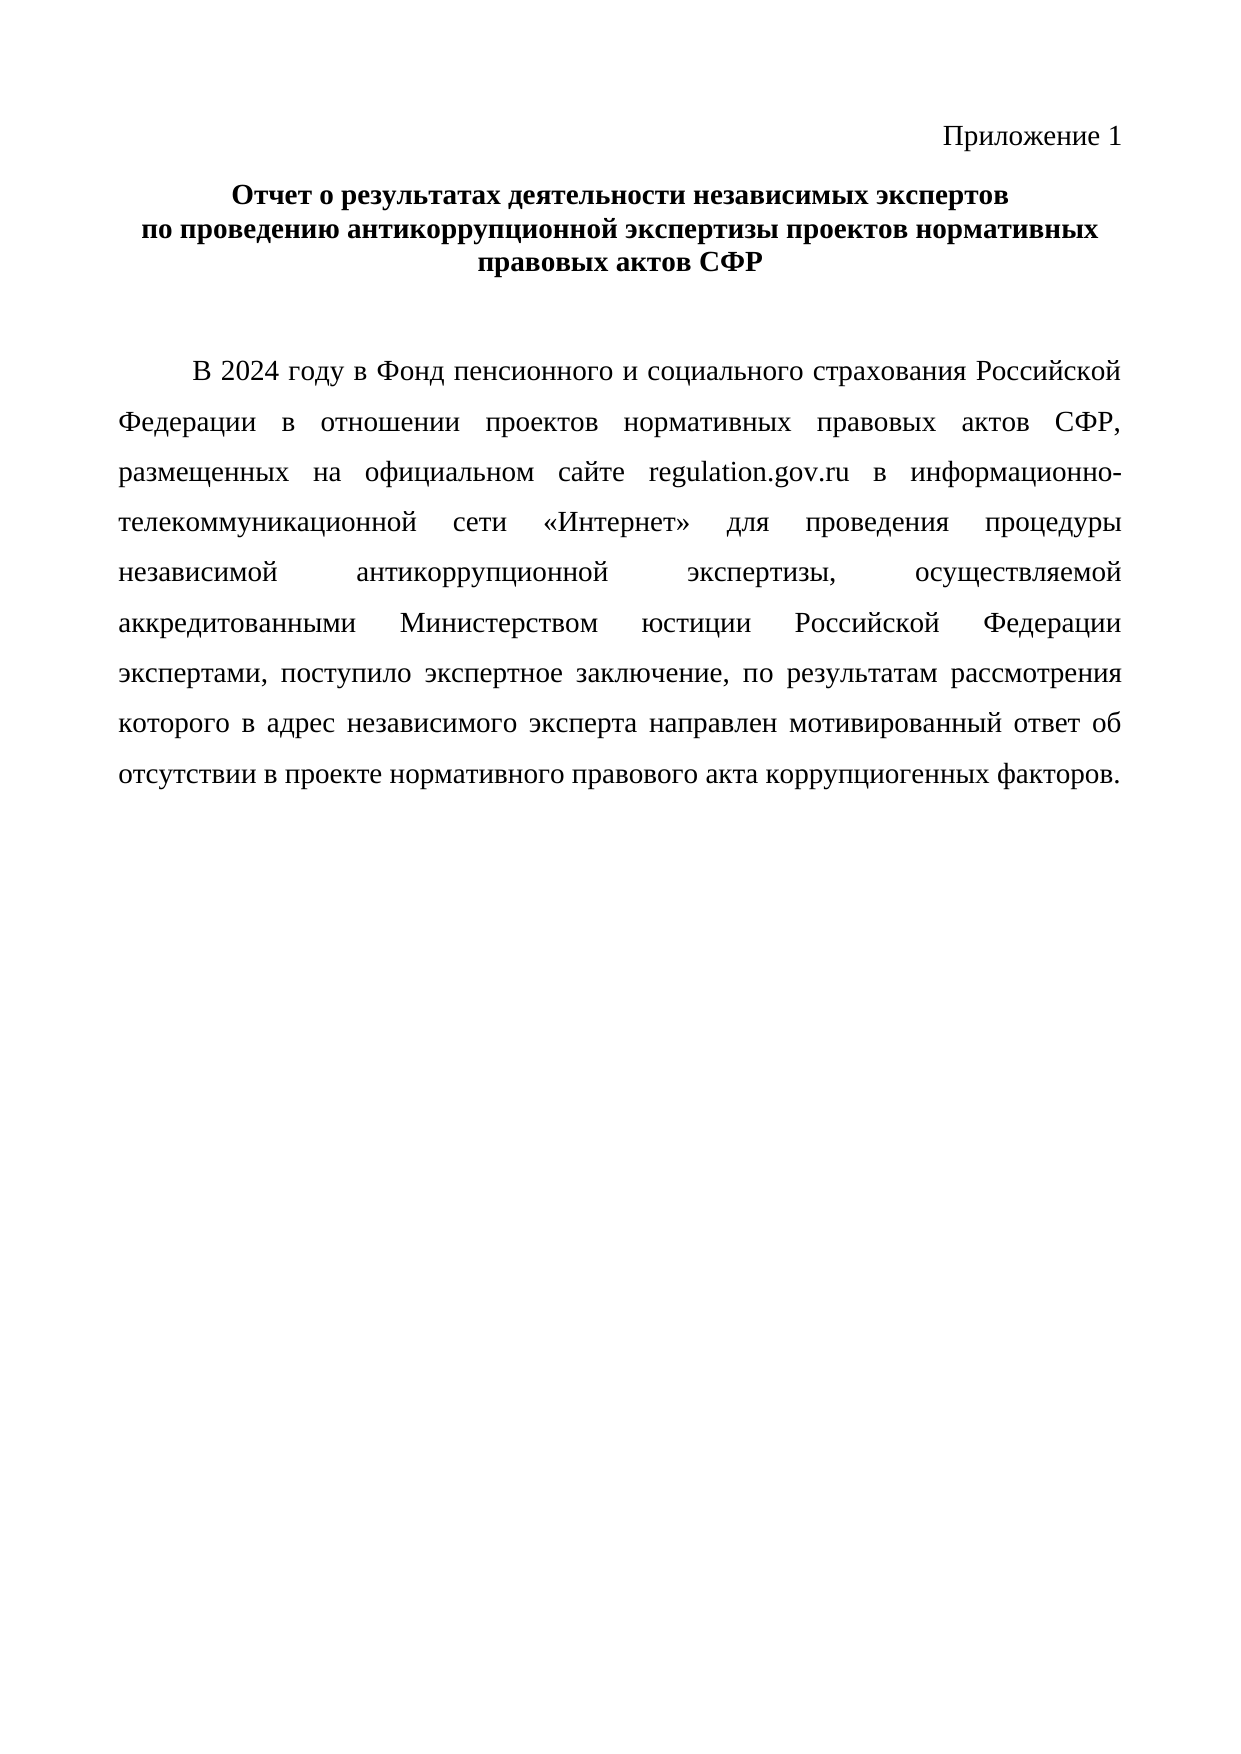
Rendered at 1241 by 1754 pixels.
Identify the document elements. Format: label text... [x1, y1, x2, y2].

text Приложение 1 [118, 118, 1122, 152]
text Отчет о результатах деятельности независимых экспертов по проведению антикоррупционной экспертизы проектов нормативных правовых актов СФР [118, 177, 1122, 278]
text В 2024 году в Фонд пенсионного и социального страхования Российской Федерации в отношении проектов нормативных правовых актов СФР, размещенных на официальном сайте regulation.gov.ru в информационно-телекоммуникационной сети «Интернет» для проведения процедуры независимой антикоррупционной экспертизы, осуществляемой аккредитованными Министерством юстиции Российской Федерации экспертами, поступило экспертное заключение, по результатам рассмотрения которого в адрес независимого эксперта направлен мотивированный ответ об отсутствии в проекте нормативного правового акта коррупциогенных факторов. [118, 353, 1122, 789]
